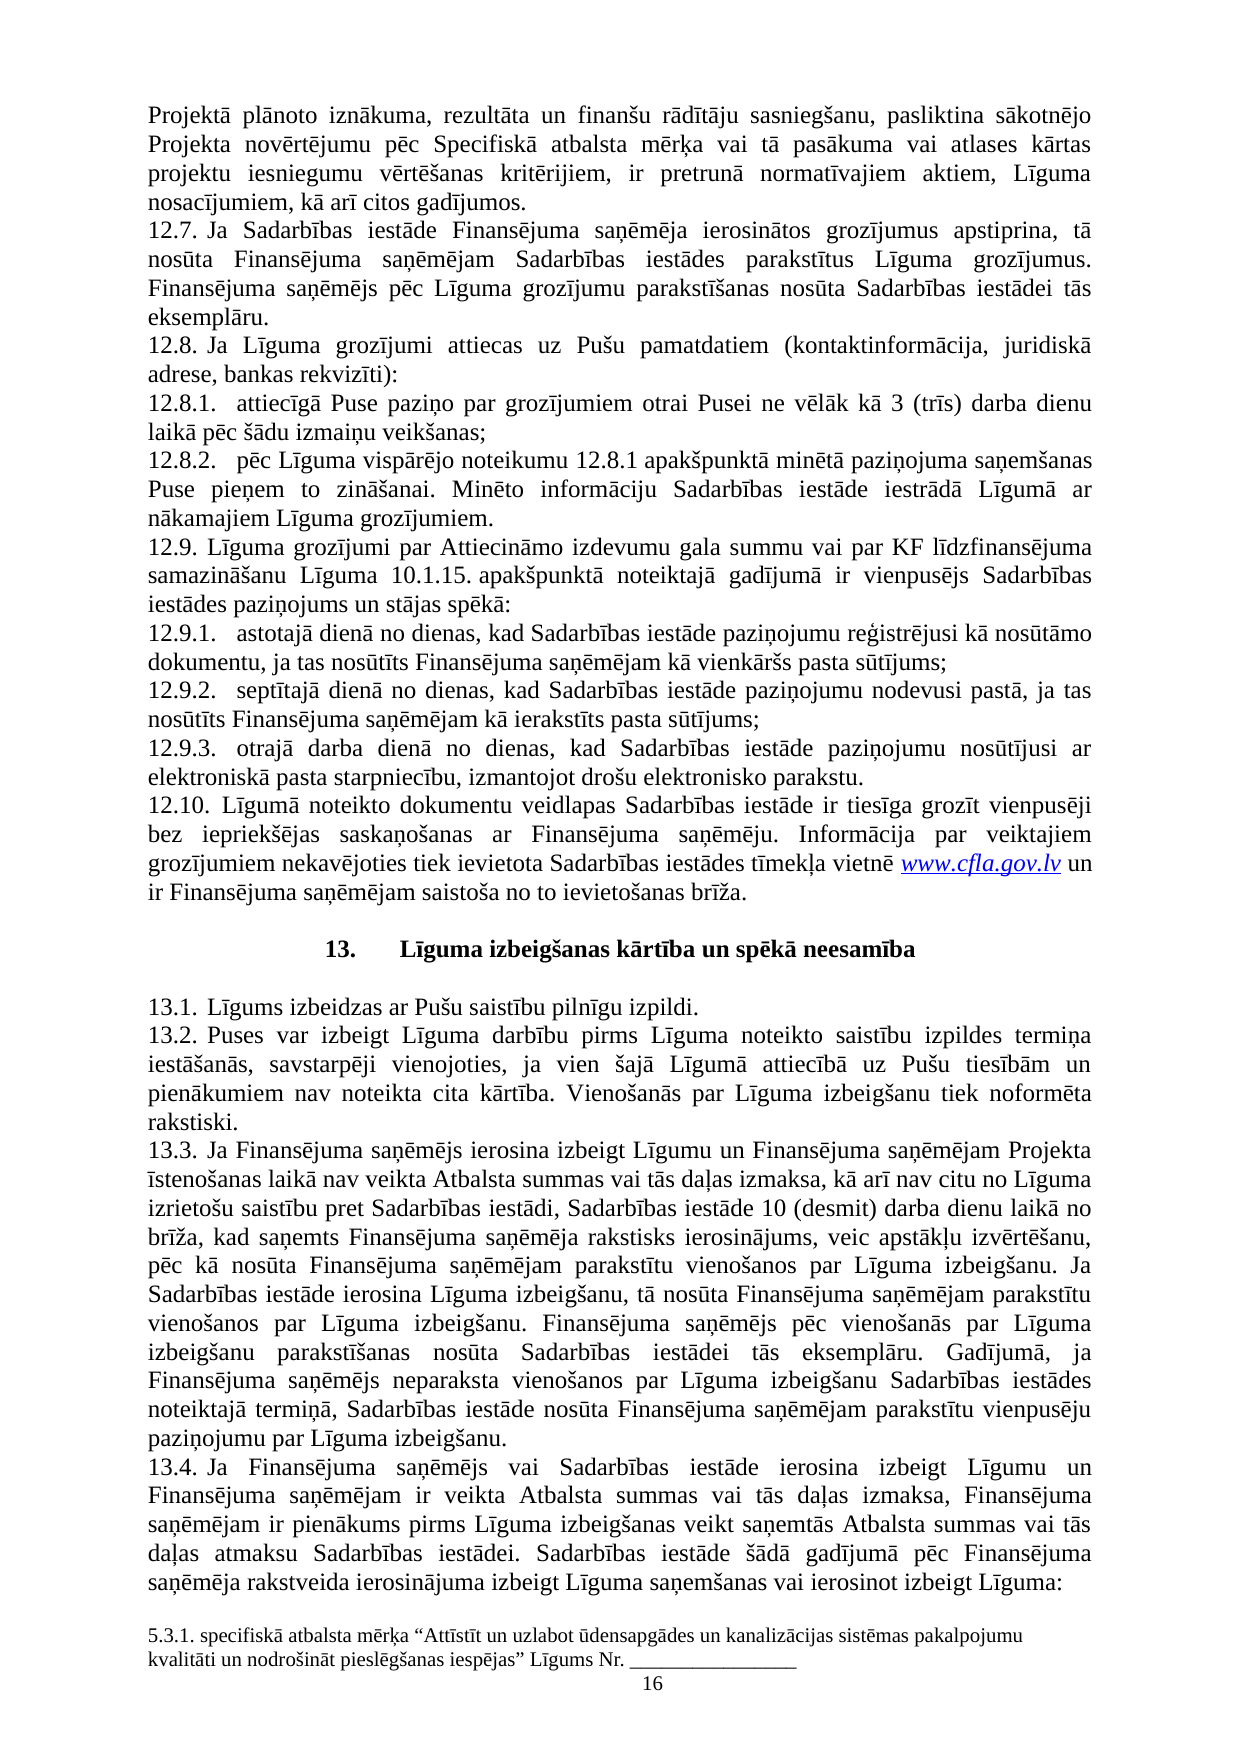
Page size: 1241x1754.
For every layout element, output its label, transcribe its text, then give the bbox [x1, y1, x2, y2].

list Puses var izbeigt Līguma darbību pirms Līguma noteikto saistību izpildes termiņa iestāšanās, savstarpēji vienojoties, ja vien šajā Līgumā attiecībā uz Pušu tiesībām un pienākumiem nav noteikta cita kārtība. Vienošanās par Līguma izbeigšanu tiek noformēta rakstiski. [148, 1020, 1092, 1135]
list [148, 100, 1092, 215]
list otrajā darba dienā no dienas, kad Sadarbības iestāde paziņojumu nosūtījusi ar elektroniskā pasta starpniecību, izmantojot drošu elektronisko parakstu. [148, 733, 1092, 790]
list septītajā dienā no dienas, kad Sadarbības iestāde paziņojumu nodevusi pastā, ja tas nosūtīts Finansējuma saņēmējam kā ierakstīts pasta sūtījums; [148, 675, 1092, 733]
list attiecīgā Puse paziņo par grozījumiem otrai Pusei ne vēlāk kā 3 (trīs) darba dienu laikā pēc šādu izmaiņu veikšanas; [148, 388, 1092, 445]
list astotajā dienā no dienas, kad Sadarbības iestāde paziņojumu reģistrējusi kā nosūtāmo dokumentu, ja tas nosūtīts Finansējuma saņēmējam kā vienkāršs pasta sūtījums; [148, 618, 1092, 675]
list pēc Līguma vispārējo noteikumu 12.8.1 apakšpunktā minētā paziņojuma saņemšanas Puse pieņem to zināšanai. Minēto informāciju Sadarbības iestāde iestrādā Līgumā ar nākamajiem Līguma grozījumiem. [148, 445, 1092, 532]
list Līguma izbeigšanas kārtība un spēkā neesamība [148, 934, 1092, 963]
list Ja Finansējuma saņēmējs ierosina izbeigt Līgumu un Finansējuma saņēmējam Projekta īstenošanas laikā nav veikta Atbalsta summas vai tās daļas izmaksa, kā arī nav citu no Līguma izrietošu saistību pret Sadarbības iestādi, Sadarbības iestāde 10 (desmit) darba dienu laikā no brīža, kad saņemts Finansējuma saņēmēja rakstisks ierosinājums, veic apstākļu izvērtēšanu, pēc kā nosūta Finansējuma saņēmējam parakstītu vienošanos par Līguma izbeigšanu. Ja Sadarbības iestāde ierosina Līguma izbeigšanu, tā nosūta Finansējuma saņēmējam parakstītu vienošanos par Līguma izbeigšanu. Finansējuma saņēmējs pēc vienošanās par Līguma izbeigšanu parakstīšanas nosūta Sadarbības iestādei tās eksemplāru. Gadījumā, ja Finansējuma saņēmējs neparaksta vienošanos par Līguma izbeigšanu Sadarbības iestādes noteiktajā termiņā, Sadarbības iestāde nosūta Finansējuma saņēmējam parakstītu vienpusēju paziņojumu par Līguma izbeigšanu. [148, 1135, 1092, 1452]
list Ja Līguma grozījumi attiecas uz Pušu pamatdatiem (kontaktinformācija, juridiskā adrese, bankas rekvizīti): [148, 330, 1092, 388]
list Līguma grozījumi par Attiecināmo izdevumu gala summu vai par KF līdzfinansējuma samazināšanu Līguma 10.1.15. apakšpunktā noteiktajā gadījumā ir vienpusējs Sadarbības iestādes paziņojums un stājas spēkā: [148, 532, 1092, 618]
list Ja Finansējuma saņēmējs vai Sadarbības iestāde ierosina izbeigt Līgumu un Finansējuma saņēmējam ir veikta Atbalsta summas vai tās daļas izmaksa, Finansējuma saņēmējam ir pienākums pirms Līguma izbeigšanas veikt saņemtās Atbalsta summas vai tās daļas atmaksu Sadarbības iestādei. Sadarbības iestāde šādā gadījumā pēc Finansējuma saņēmēja rakstveida ierosinājuma izbeigt Līguma saņemšanas vai ierosinot izbeigt Līguma: [148, 1452, 1092, 1595]
list Ja Sadarbības iestāde Finansējuma saņēmēja ierosinātos grozījumus apstiprina, tā nosūta Finansējuma saņēmējam Sadarbības iestādes parakstītus Līguma grozījumus. Finansējuma saņēmējs pēc Līguma grozījumu parakstīšanas nosūta Sadarbības iestādei tās eksemplāru. [148, 215, 1092, 330]
list Līgums izbeidzas ar Pušu saistību pilnīgu izpildi. [148, 992, 1092, 1020]
list Līgumā noteikto dokumentu veidlapas Sadarbības iestāde ir tiesīga grozīt vienpusēji bez iepriekšējas saskaņošanas ar Finansējuma saņēmēju. Informācija par veiktajiem grozījumiem nekavējoties tiek ievietota Sadarbības iestādes tīmekļa vietnē www.cfla.gov.lv un ir Finansējuma saņēmējam saistoša no to ievietošanas brīža. [148, 790, 1092, 905]
